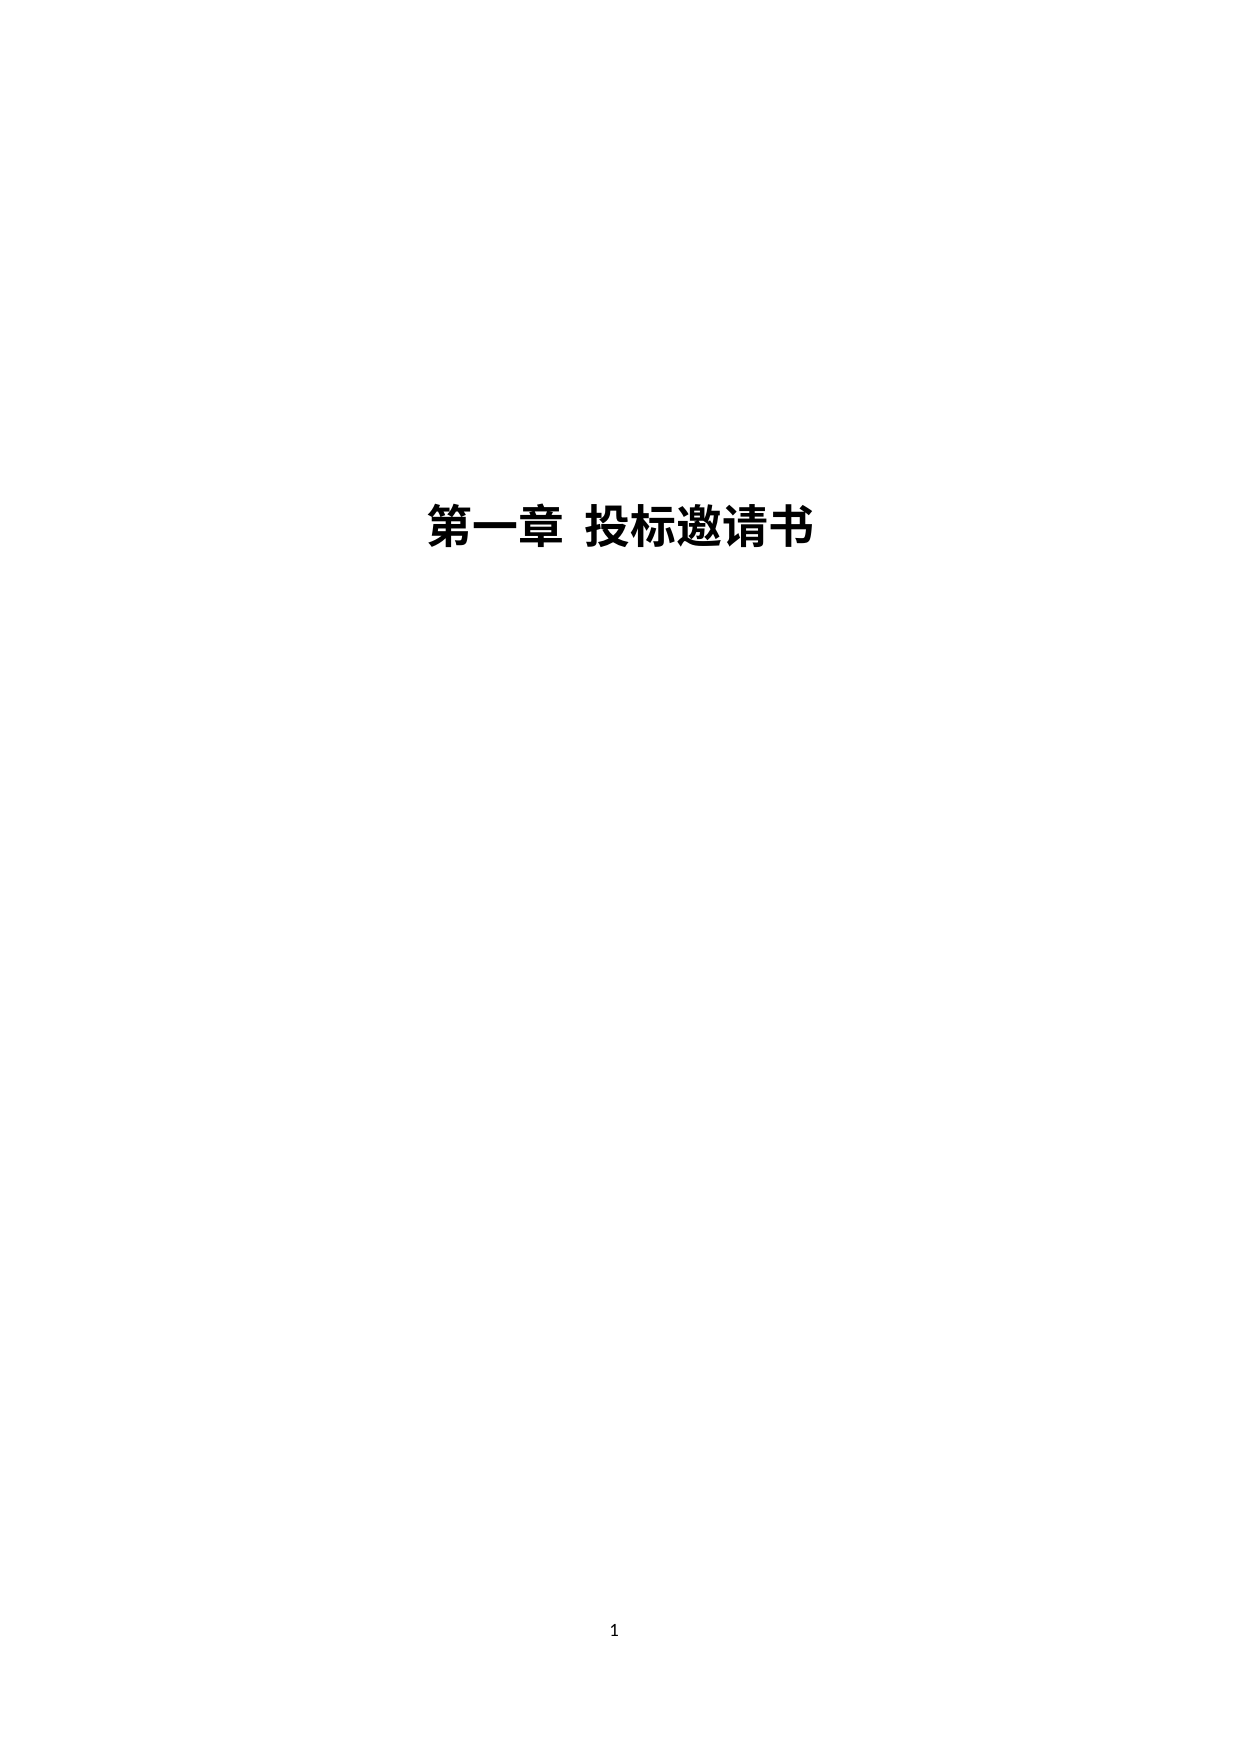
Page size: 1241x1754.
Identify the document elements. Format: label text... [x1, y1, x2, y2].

text 第一章 投标邀请书 [167, 491, 1074, 557]
